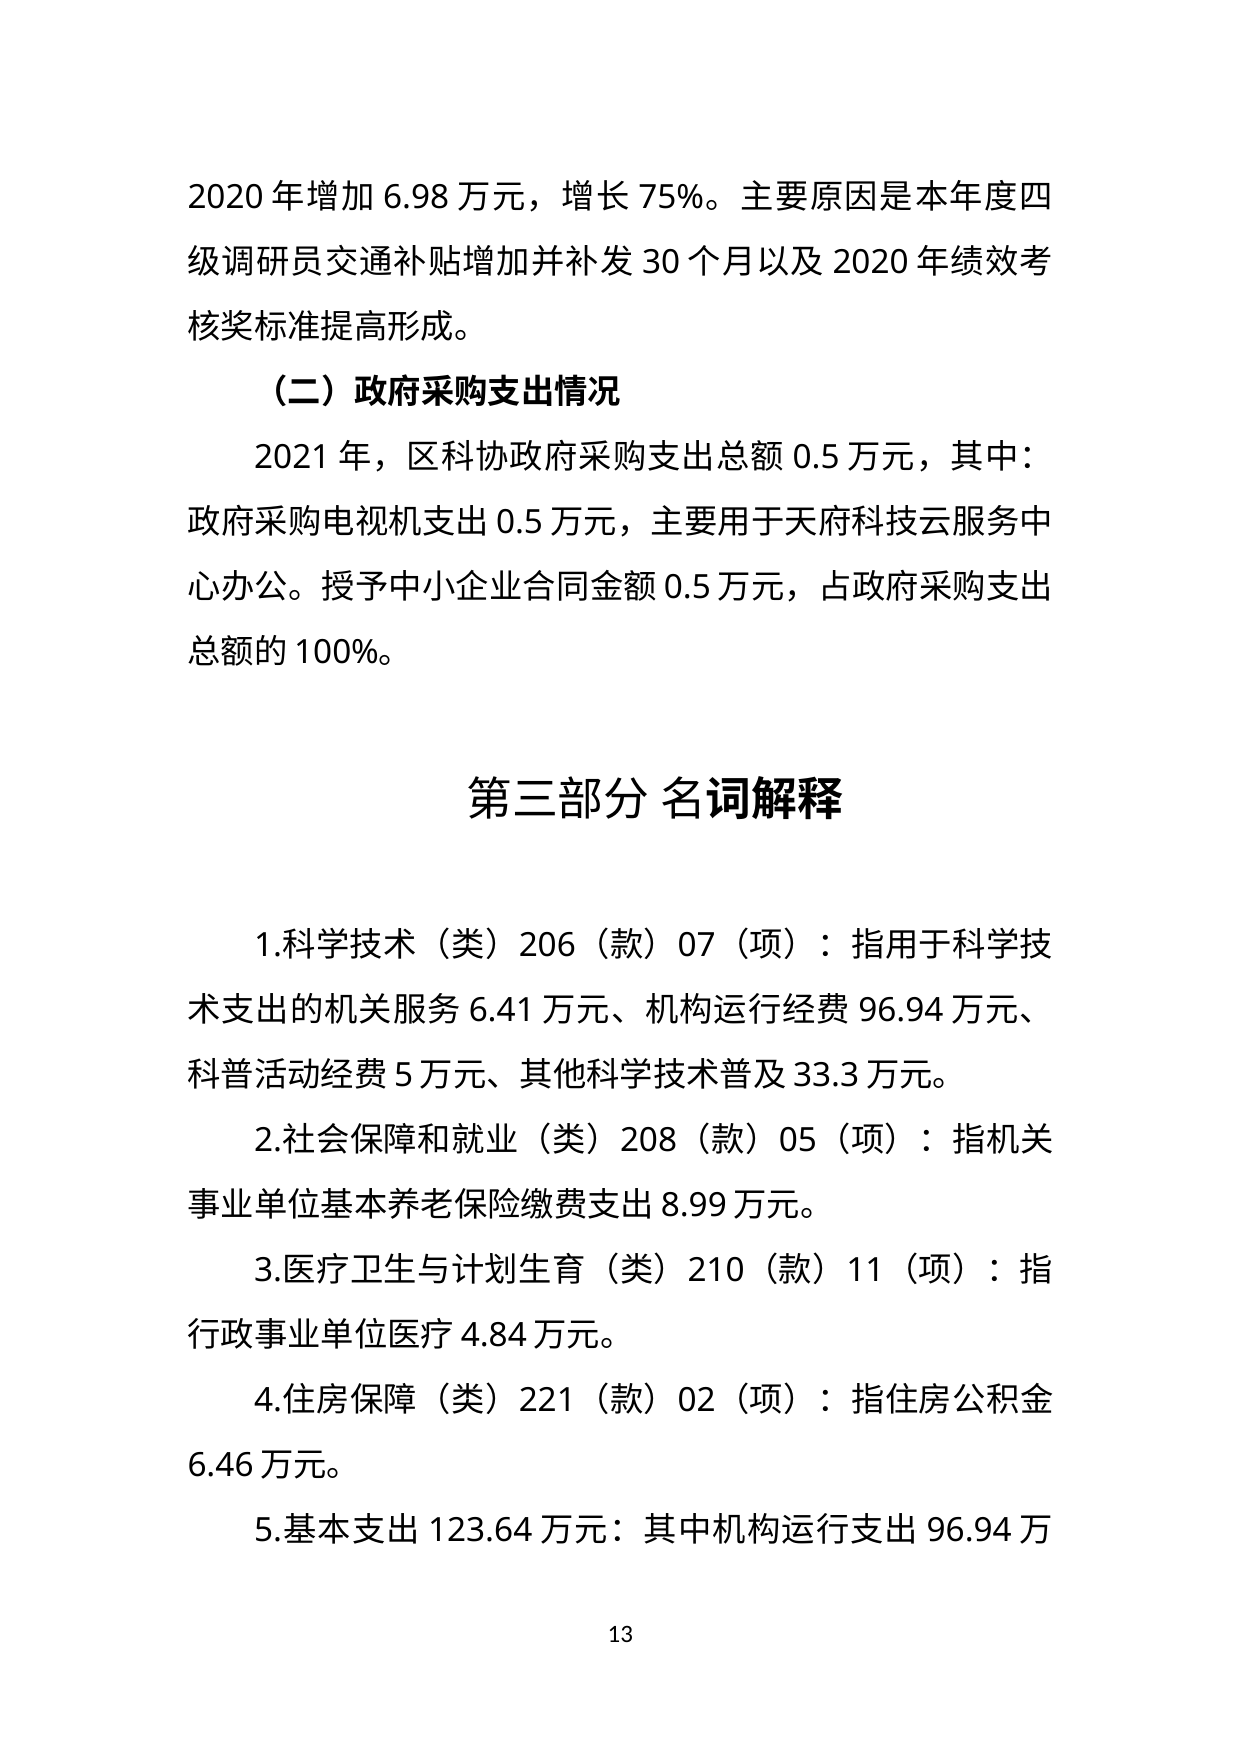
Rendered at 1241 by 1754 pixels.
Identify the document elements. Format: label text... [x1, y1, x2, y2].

text 4.住房保障（类）221（款）02（项）：指住房公积金6.46万元。 [187, 1364, 1053, 1494]
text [187, 162, 1053, 357]
list 名词解释 [187, 747, 1053, 844]
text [187, 1494, 1053, 1559]
text （二）政府采购支出情况 [187, 357, 1053, 422]
text 3.医疗卫生与计划生育（类）210（款）11（项）：指行政事业单位医疗4.84万元。 [187, 1234, 1053, 1364]
text 2.社会保障和就业（类）208（款）05（项）：指机关事业单位基本养老保险缴费支出8.99万元。 [187, 1104, 1053, 1234]
text 1.科学技术（类）206（款）07（项）：指用于科学技术支出的机关服务6.41万元、机构运行经费96.94万元、科普活动经费5万元、其他科学技术普及33.3万元。 [187, 909, 1053, 1104]
text 2021年，区科协政府采购支出总额0.5万元，其中：政府采购电视机支出0.5万元，主要用于天府科技云服务中心办公。授予中小企业合同金额0.5万元，占政府采购支出总额的100%。 [187, 422, 1053, 682]
